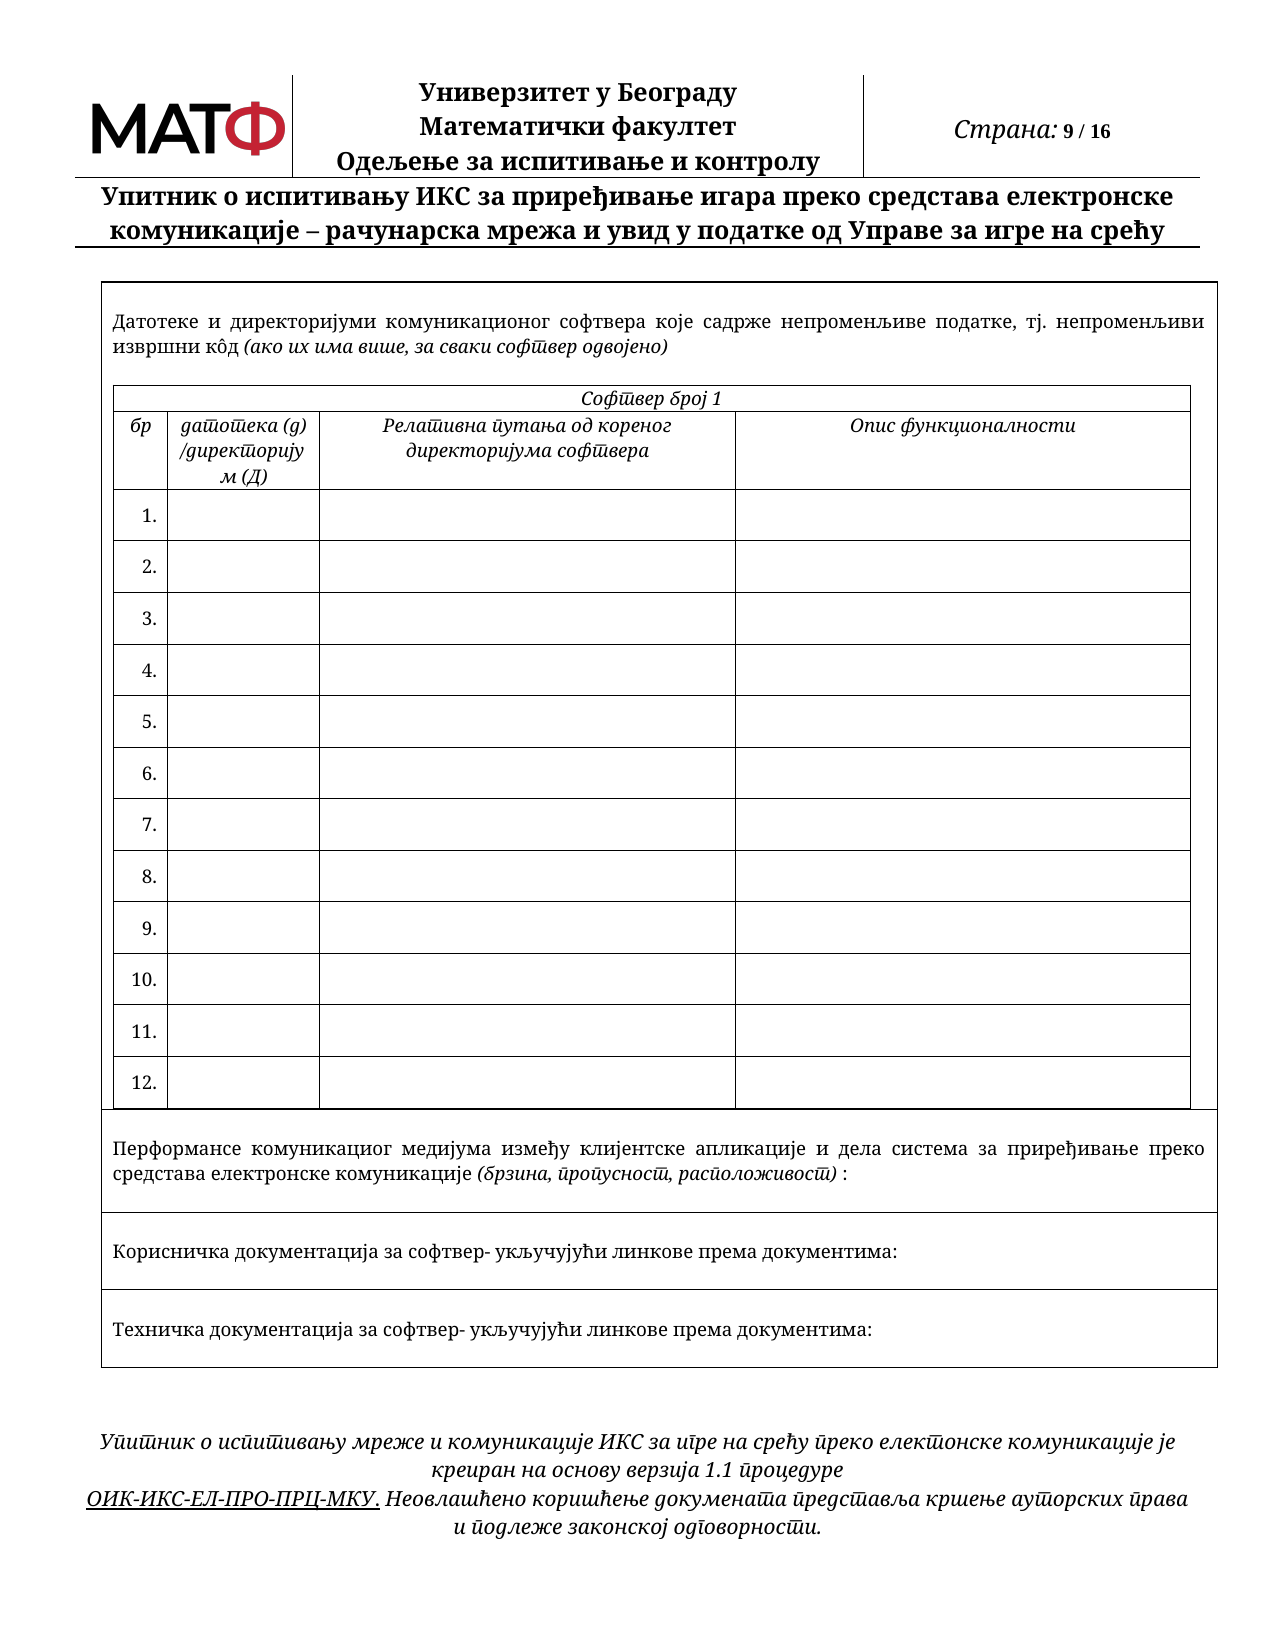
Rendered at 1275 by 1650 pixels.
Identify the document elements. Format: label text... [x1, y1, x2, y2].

table_header Датотеке и директоријуми комуникационог софтвера које садрже непроменљиве податке, тј. непроменљиви извршни кôд (ако их има више, за сваки софтвер одвојено) [102, 283, 1217, 1109]
picture [86, 93, 291, 159]
table_cell Корисничка документација за софтвер- укључујући линкове према документима: [102, 1213, 1217, 1289]
table_cell Перформансе комуникациог медијума између клијентске апликације и дела система за приређивање преко средстава електронске комуникације (брзина, пропусност, расположивост) : [102, 1110, 1217, 1212]
table_cell Техничка документација за софтвер- укључујући линкове према документима: [102, 1290, 1217, 1367]
